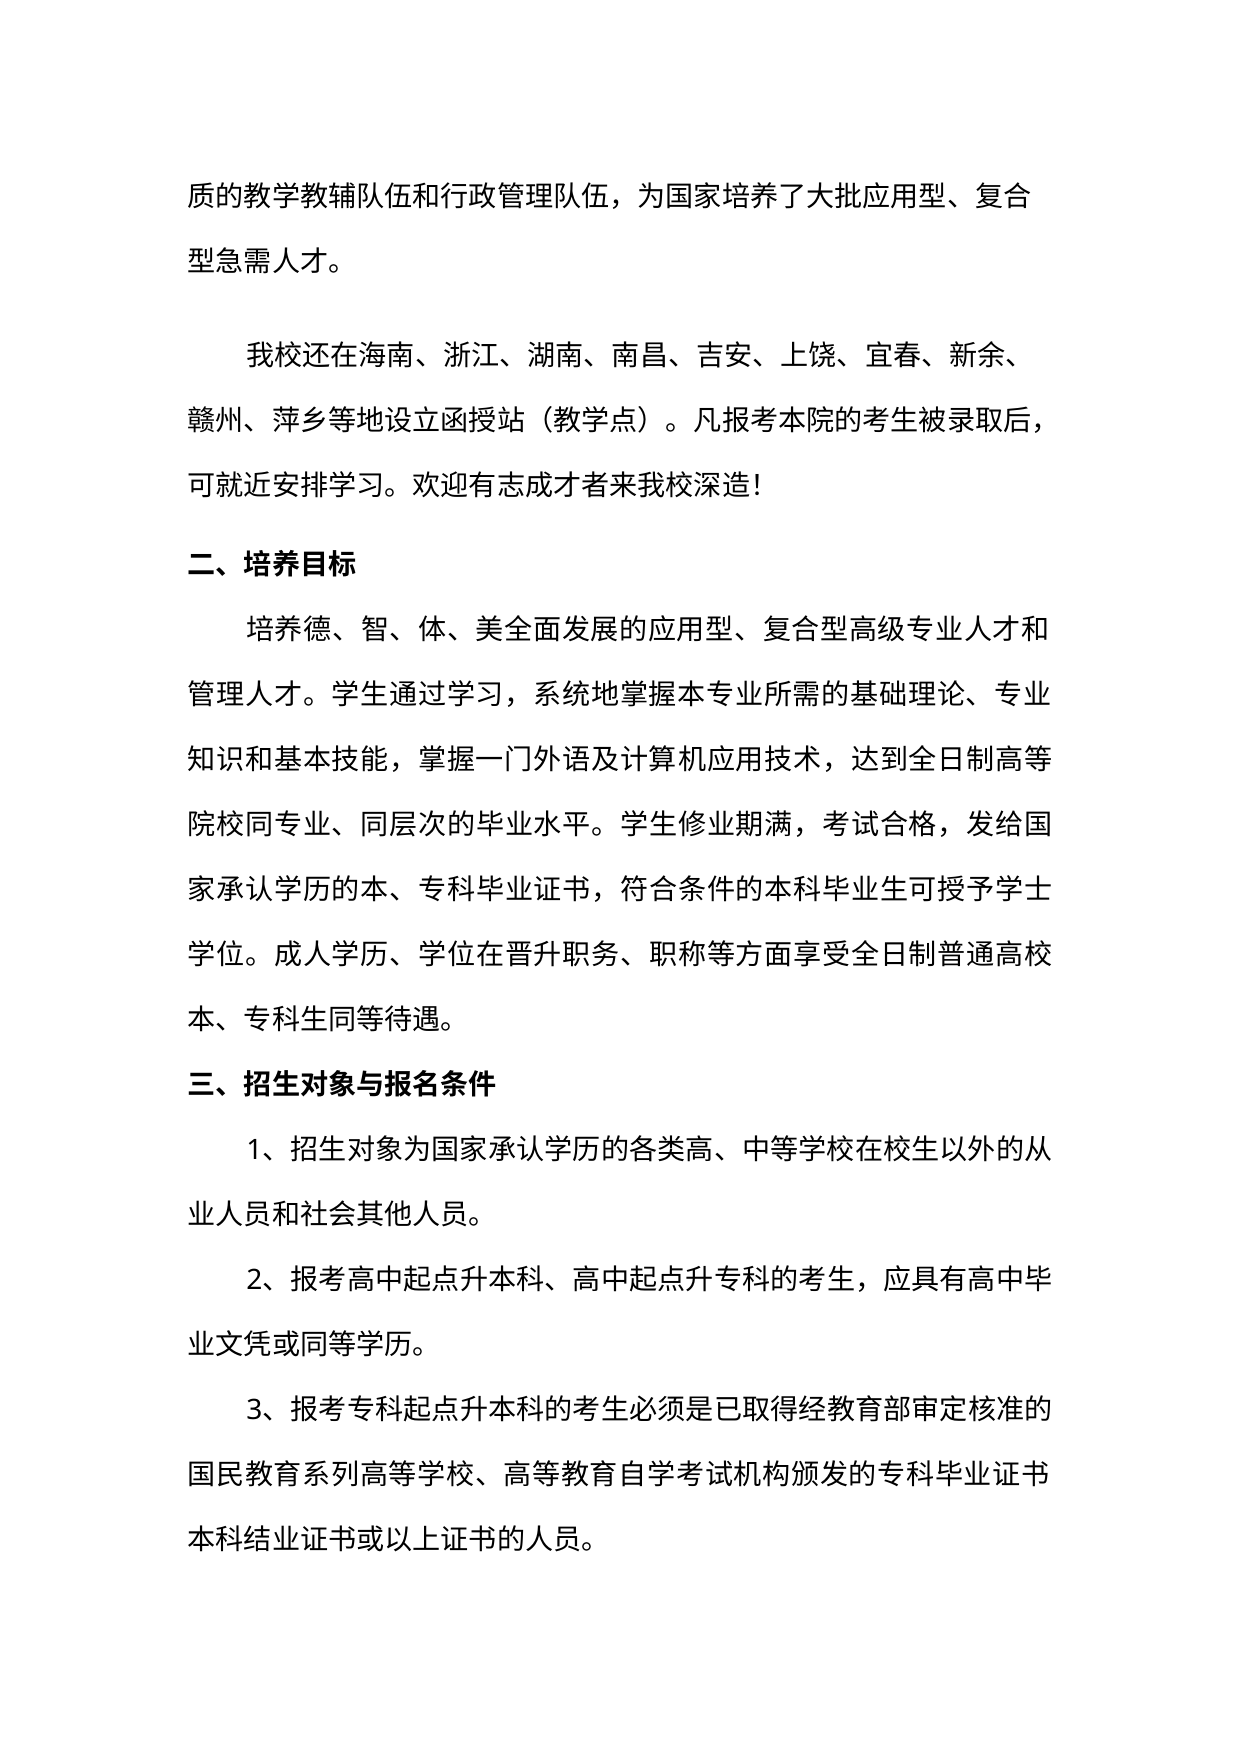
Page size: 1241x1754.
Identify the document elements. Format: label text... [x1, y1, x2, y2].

text 二、培养目标 [187, 529, 1053, 594]
text 2、报考高中起点升本科、高中起点升专科的考生，应具有高中毕业文凭或同等学历。 [187, 1244, 1053, 1374]
text 1、招生对象为国家承认学历的各类高、中等学校在校生以外的从业人员和社会其他人员。 [187, 1114, 1053, 1244]
text 3、报考专科起点升本科的考生必须是已取得经教育部审定核准的国民教育系列高等学校、高等教育自学考试机构颁发的专科毕业证书、本科结业证书或以上证书的人员。 [187, 1374, 1053, 1569]
text 三、招生对象与报名条件 [187, 1049, 1053, 1114]
text 培养德、智、体、美全面发展的应用型、复合型高级专业人才和管理人才。学生通过学习，系统地掌握本专业所需的基础理论、专业知识和基本技能，掌握一门外语及计算机应用技术，达到全日制高等院校同专业、同层次的毕业水平。学生修业期满，考试合格，发给国家承认学历的本、专科毕业证书，符合条件的本科毕业生可授予学士学位。成人学历、学位在晋升职务、职称等方面享受全日制普通高校本、专科生同等待遇。 [187, 594, 1053, 1049]
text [187, 162, 1053, 292]
text 我校还在海南、浙江、湖南、南昌、吉安、上饶、宜春、新余、赣州、萍乡等地设立函授站（教学点）。凡报考本院的考生被录取后，可就近安排学习。欢迎有志成才者来我校深造！ [187, 321, 1053, 516]
